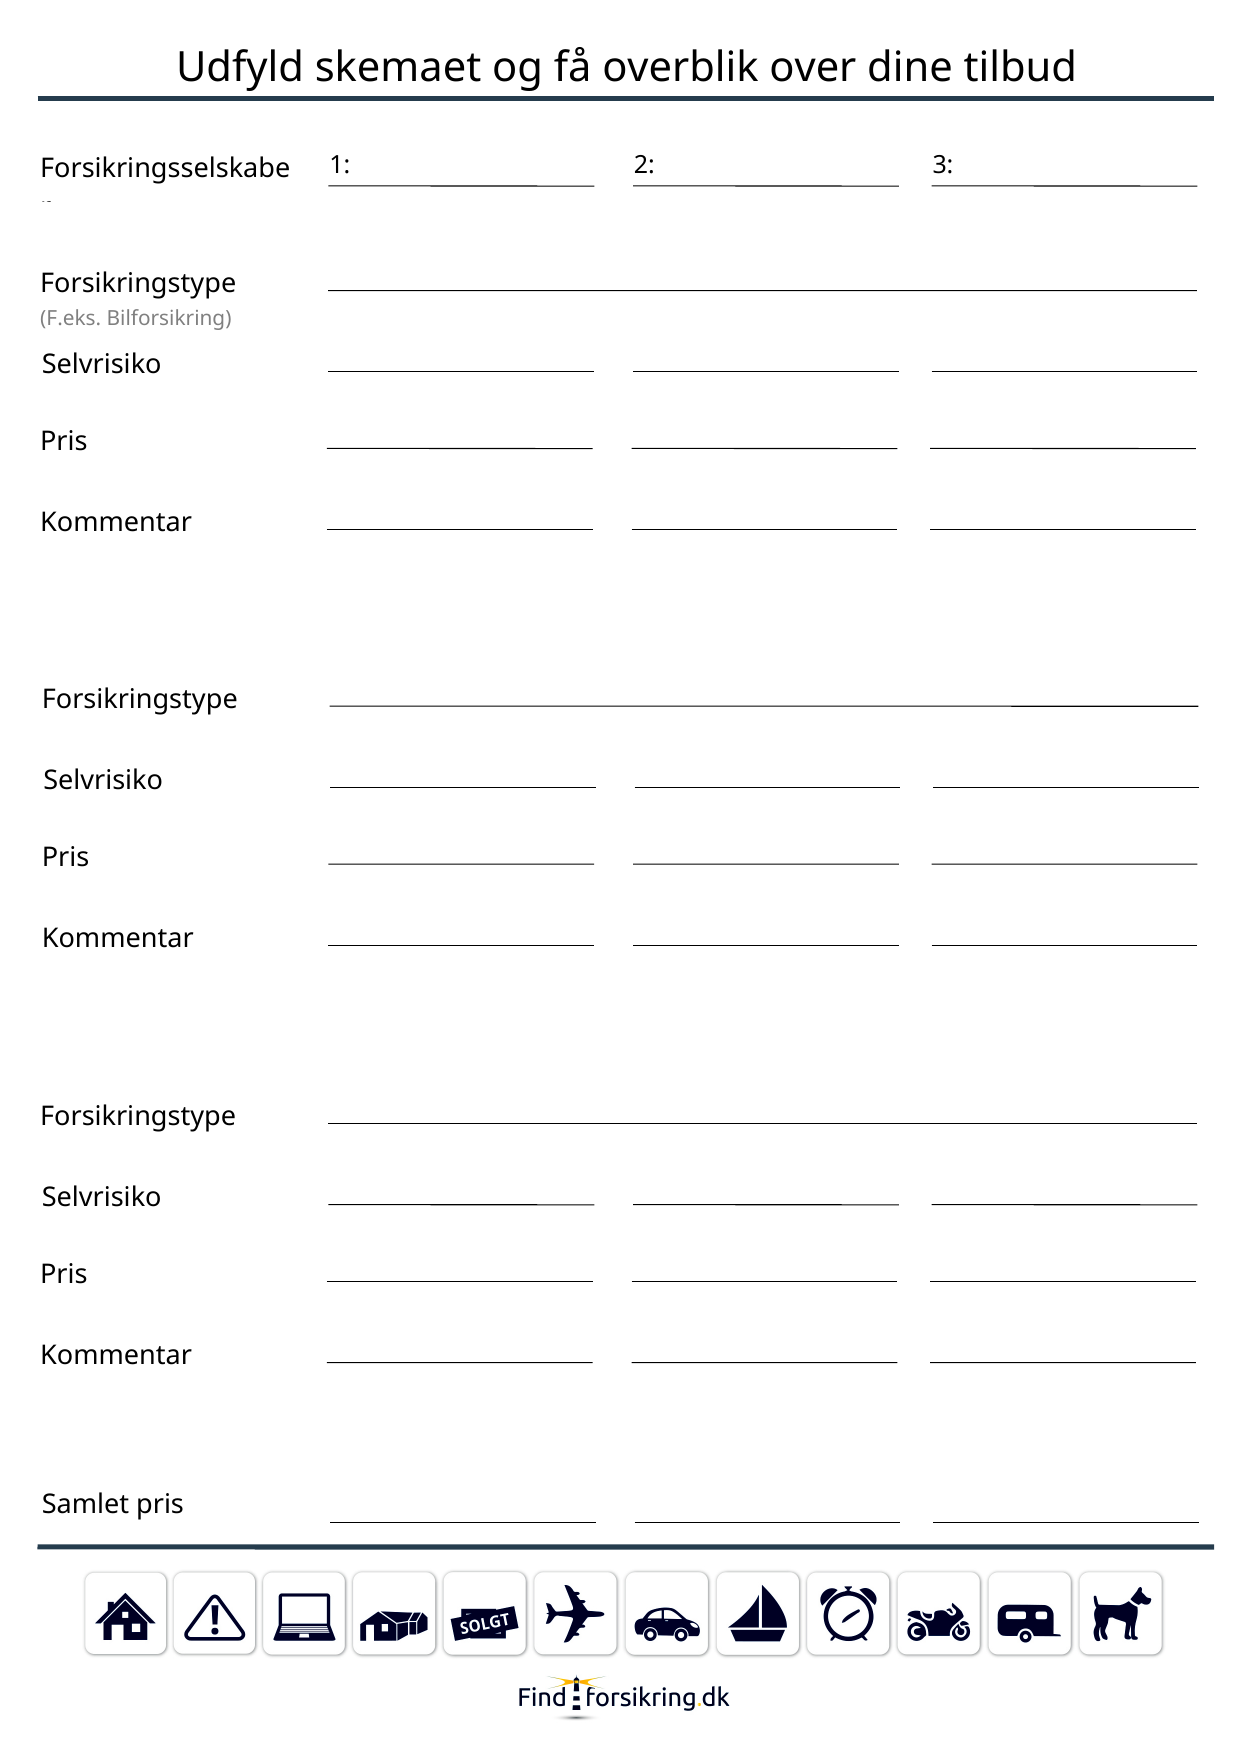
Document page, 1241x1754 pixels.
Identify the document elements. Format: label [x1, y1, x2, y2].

picture [81, 1566, 1168, 1725]
